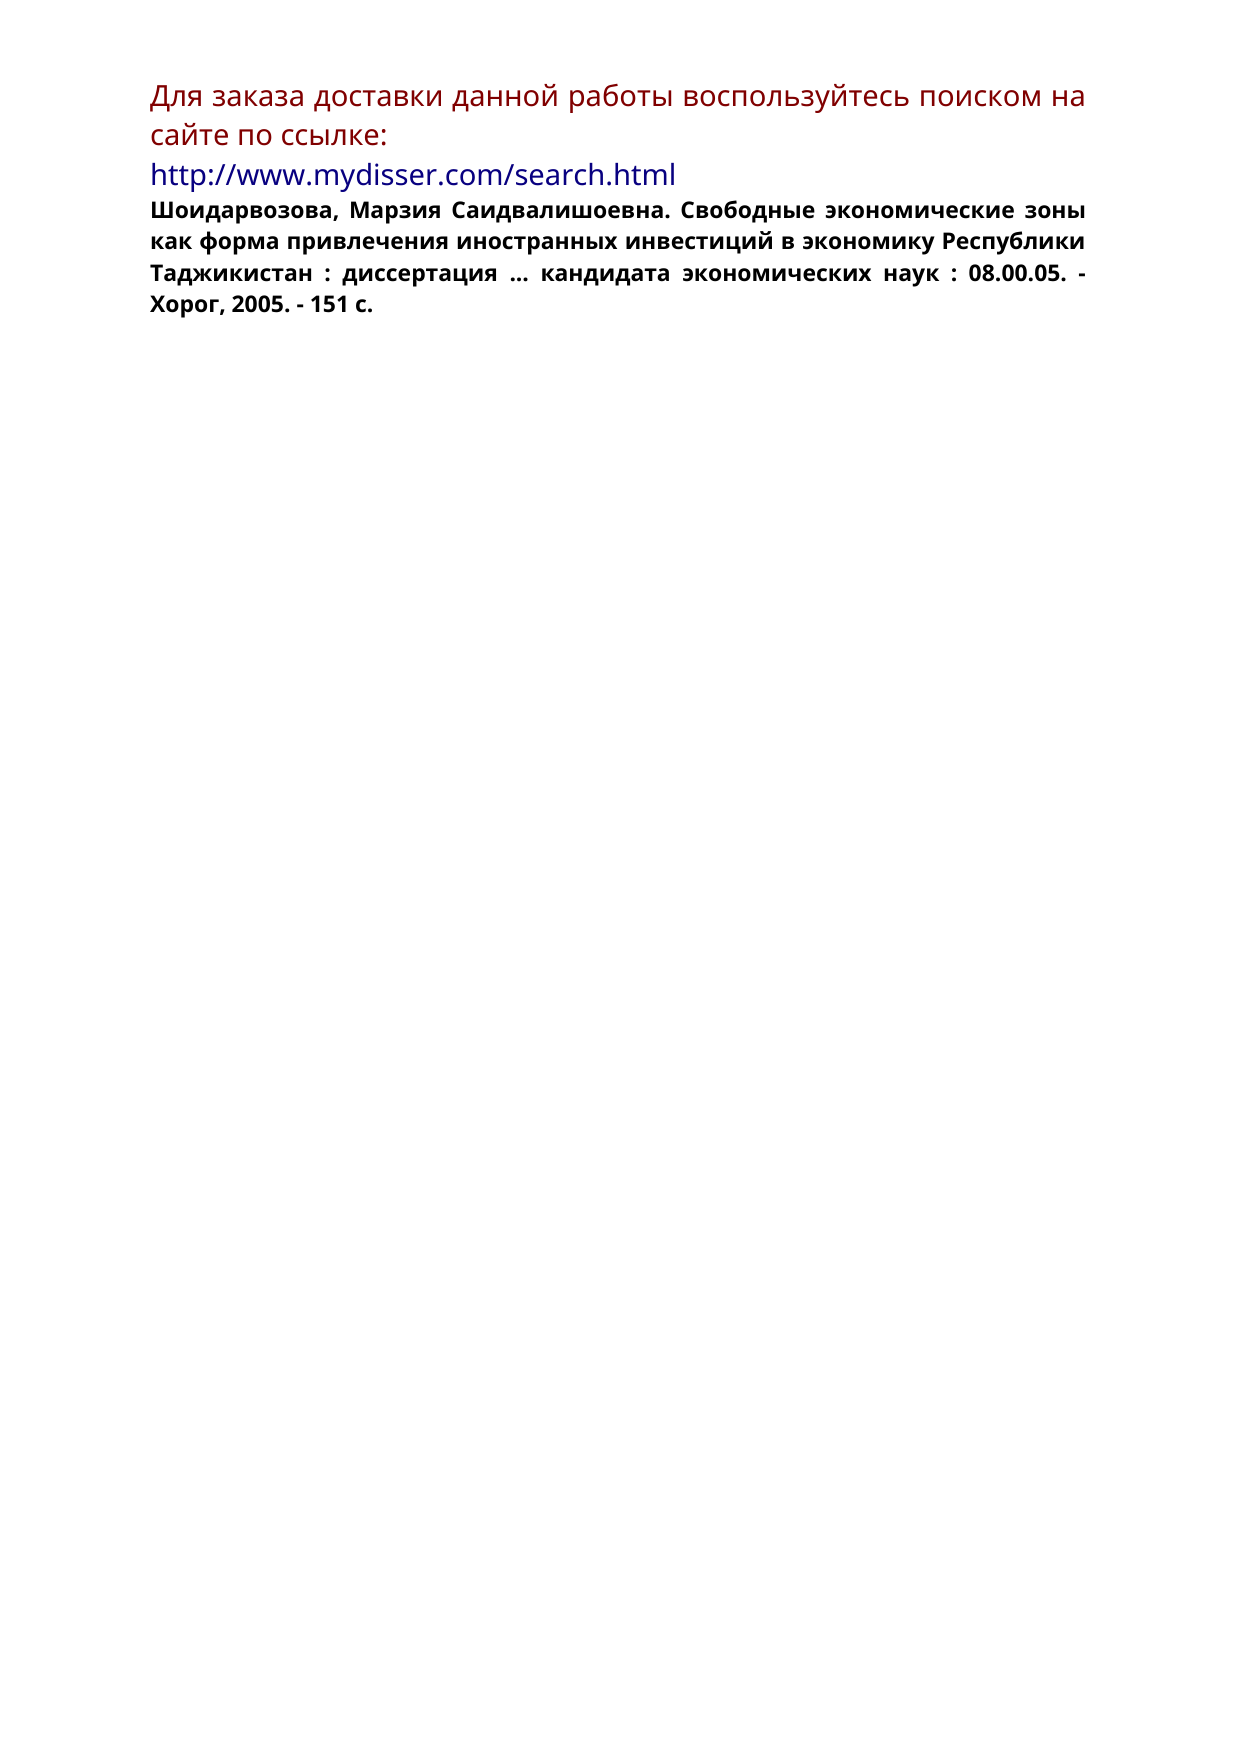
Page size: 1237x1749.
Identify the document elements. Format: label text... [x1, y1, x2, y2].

text Шоидарвозова, Марзия Саидвалишоевна. Свободные экономические зоны как форма привлечения иностранных инвестиций в экономику Республики Таджикистан : диссертация ... кандидата экономических наук : 08.00.05. - Хорог, 2005. - 151 с. [150, 194, 1086, 319]
